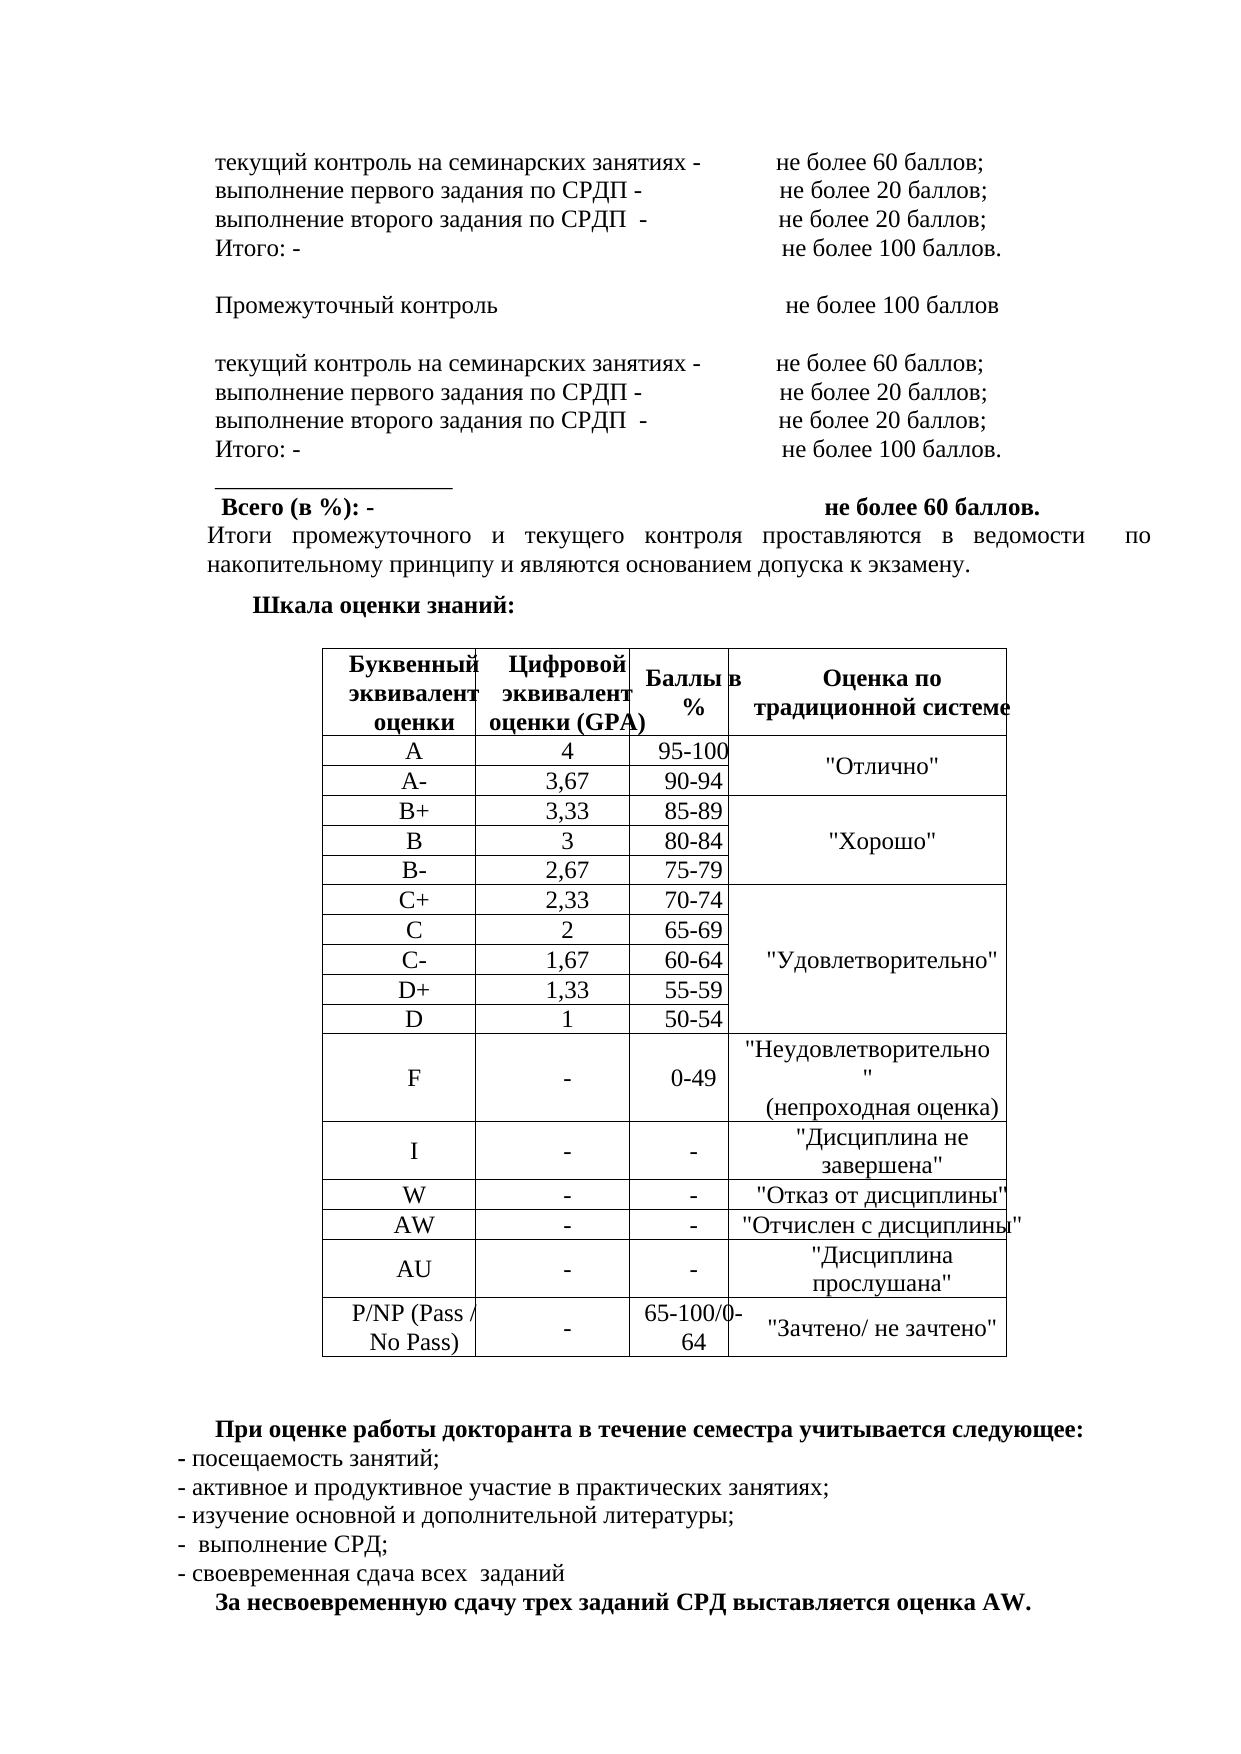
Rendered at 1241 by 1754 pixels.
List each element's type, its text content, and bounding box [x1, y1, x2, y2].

table_cell "Хорошо" [729, 796, 1006, 884]
text Всего (в %): - не более 60 баллов. [215, 492, 1152, 521]
table_cell 4 [476, 736, 629, 765]
table_cell 65-69 [630, 915, 728, 944]
table_cell C- [323, 945, 475, 974]
table_cell 2,67 [476, 856, 629, 884]
table_cell - [630, 1122, 728, 1179]
text Шкала оценки знаний: [252, 591, 1152, 619]
table_cell - [476, 1122, 629, 1179]
table_cell 70-74 [630, 885, 728, 914]
text текущий контроль на семинарских занятиях - не более 60 баллов; [215, 147, 1152, 176]
text выполнение первого задания по СРДП - не более 20 баллов; [215, 377, 1152, 406]
table_cell 80-84 [630, 826, 728, 854]
table_cell "Отчислен с дисциплины" [729, 1210, 1006, 1239]
table_cell B- [323, 856, 475, 884]
table_cell D [323, 1005, 475, 1033]
table_cell F [323, 1034, 475, 1121]
text - выполнение СРД; [177, 1529, 1152, 1558]
table_cell 85-89 [630, 796, 728, 825]
table_cell "Отказ от дисциплины" [729, 1180, 1006, 1209]
text - своевременная сдача всех заданий [177, 1558, 1152, 1587]
table_cell 1,33 [476, 975, 629, 1003]
table_cell D+ [323, 975, 475, 1003]
table_cell "Отлично" [729, 736, 1006, 795]
text - посещаемость занятий; [177, 1443, 1152, 1472]
table_header Цифровой эквивалент оценки (GPA) [476, 649, 629, 735]
text - изучение основной и дополнительной литературы; [177, 1501, 1152, 1529]
table_cell P/NP (Pass / No Pass) [323, 1298, 475, 1356]
table_cell - [630, 1180, 728, 1209]
table_cell - [476, 1240, 629, 1297]
table_cell "Неудовлетворительно" (непроходная оценка) [729, 1034, 1006, 1121]
text выполнение первого задания по СРДП - не более 20 баллов; [215, 176, 1152, 204]
text Итоги промежуточного и текущего контроля проставляются в ведомости по накопительному принципу и являются основанием допуска к экзамену. [207, 521, 1152, 578]
table_cell "Удовлетворительно" [729, 885, 1006, 1033]
table_cell A- [323, 766, 475, 795]
table_header Оценка по традиционной системе [729, 649, 1006, 735]
table_cell - [476, 1210, 629, 1239]
table_cell "Зачтено/ не зачтено" [729, 1298, 1006, 1356]
table_header Буквенный эквивалент оценки [323, 649, 475, 735]
table_cell - [630, 1210, 728, 1239]
table_cell 65-100/0-64 [630, 1298, 728, 1356]
table_cell 3,67 [476, 766, 629, 795]
text ___________________ [215, 463, 1152, 492]
table_cell B+ [323, 796, 475, 825]
table_cell 2 [476, 915, 629, 944]
table_cell - [476, 1298, 629, 1356]
table_cell 1 [476, 1005, 629, 1033]
text текущий контроль на семинарских занятиях - не более 60 баллов; [215, 348, 1152, 377]
table_cell AU [323, 1240, 475, 1297]
table_cell - [476, 1180, 629, 1209]
table_cell C+ [323, 885, 475, 914]
table_cell 3 [476, 826, 629, 854]
table_cell 50-54 [630, 1005, 728, 1033]
table_cell 90-94 [630, 766, 728, 795]
text Итого: - не более 100 баллов. [215, 434, 1152, 463]
table_cell "Дисциплина не завершена" [729, 1122, 1006, 1179]
table_cell AW [323, 1210, 475, 1239]
table_cell I [323, 1122, 475, 1179]
text Итого: - не более 100 баллов. [215, 233, 1152, 262]
text - активное и продуктивное участие в практических занятиях; [177, 1472, 1152, 1501]
table_cell - [630, 1240, 728, 1297]
text За несвоевременную сдачу трех заданий СРД выставляется оценка AW. [177, 1587, 1152, 1616]
text выполнение второго задания по СРДП - не более 20 баллов; [215, 406, 1152, 434]
table_cell "Дисциплина прослушана" [729, 1240, 1006, 1297]
table_cell 3,33 [476, 796, 629, 825]
table_cell A [323, 736, 475, 765]
table_cell - [476, 1034, 629, 1121]
table_cell 75-79 [630, 856, 728, 884]
table_cell 0-49 [630, 1034, 728, 1121]
table_cell 55-59 [630, 975, 728, 1003]
text При оценке работы докторанта в течение семестра учитывается следующее: [177, 1414, 1152, 1443]
table_cell 60-64 [630, 945, 728, 974]
table_cell C [323, 915, 475, 944]
table_header Баллы в % [630, 649, 728, 735]
table_cell 2,33 [476, 885, 629, 914]
table_cell B [323, 826, 475, 854]
text выполнение второго задания по СРДП - не более 20 баллов; [215, 204, 1152, 233]
text Промежуточный контроль не более 100 баллов [215, 291, 1152, 319]
table_cell W [323, 1180, 475, 1209]
table_cell 1,67 [476, 945, 629, 974]
table_cell 95-100 [630, 736, 728, 765]
